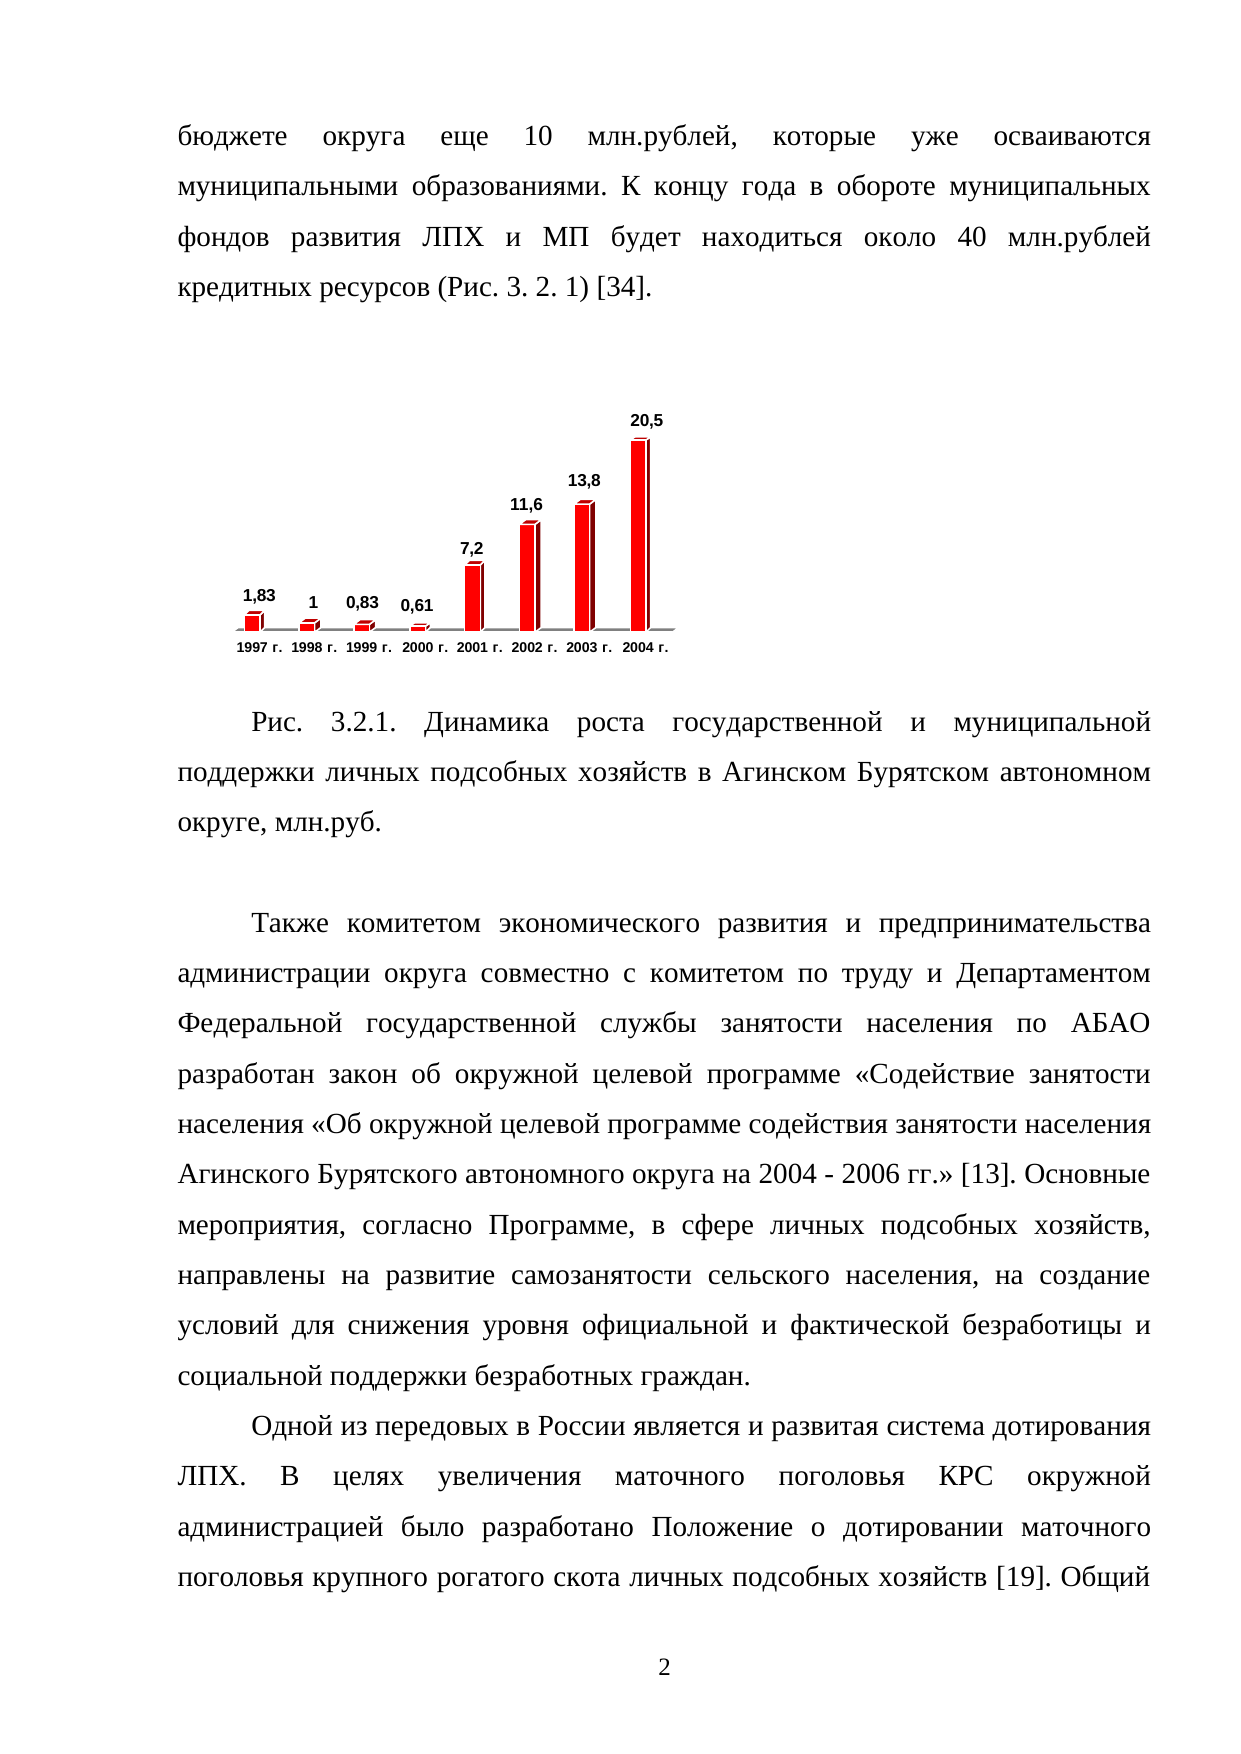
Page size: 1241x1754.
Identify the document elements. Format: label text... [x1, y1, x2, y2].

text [177, 1408, 1152, 1593]
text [177, 118, 1152, 303]
text Также комитетом экономического развития и предпринимательства администрации округа совместно с комитетом по труду и Департаментом Федеральной государственной службы занятости населения по АБАО разработан закон об окружной целевой программе «Содействие занятости населения «Об окружной целевой программе содействия занятости населения Агинского Бурятского автономного округа на 2004 - 2006 гг.» [13]. Основные мероприятия, согласно Программе, в сфере личных подсобных хозяйств, направлены на развитие самозанятости сельского населения, на создание условий для снижения уровня официальной и фактической безработицы и социальной поддержки безработных граждан. [177, 905, 1152, 1391]
text Рис. 3.2.1. Динамика роста государственной и муниципальной поддержки личных подсобных хозяйств в Агинском Бурятском автономном округе, млн.руб. [177, 704, 1152, 838]
